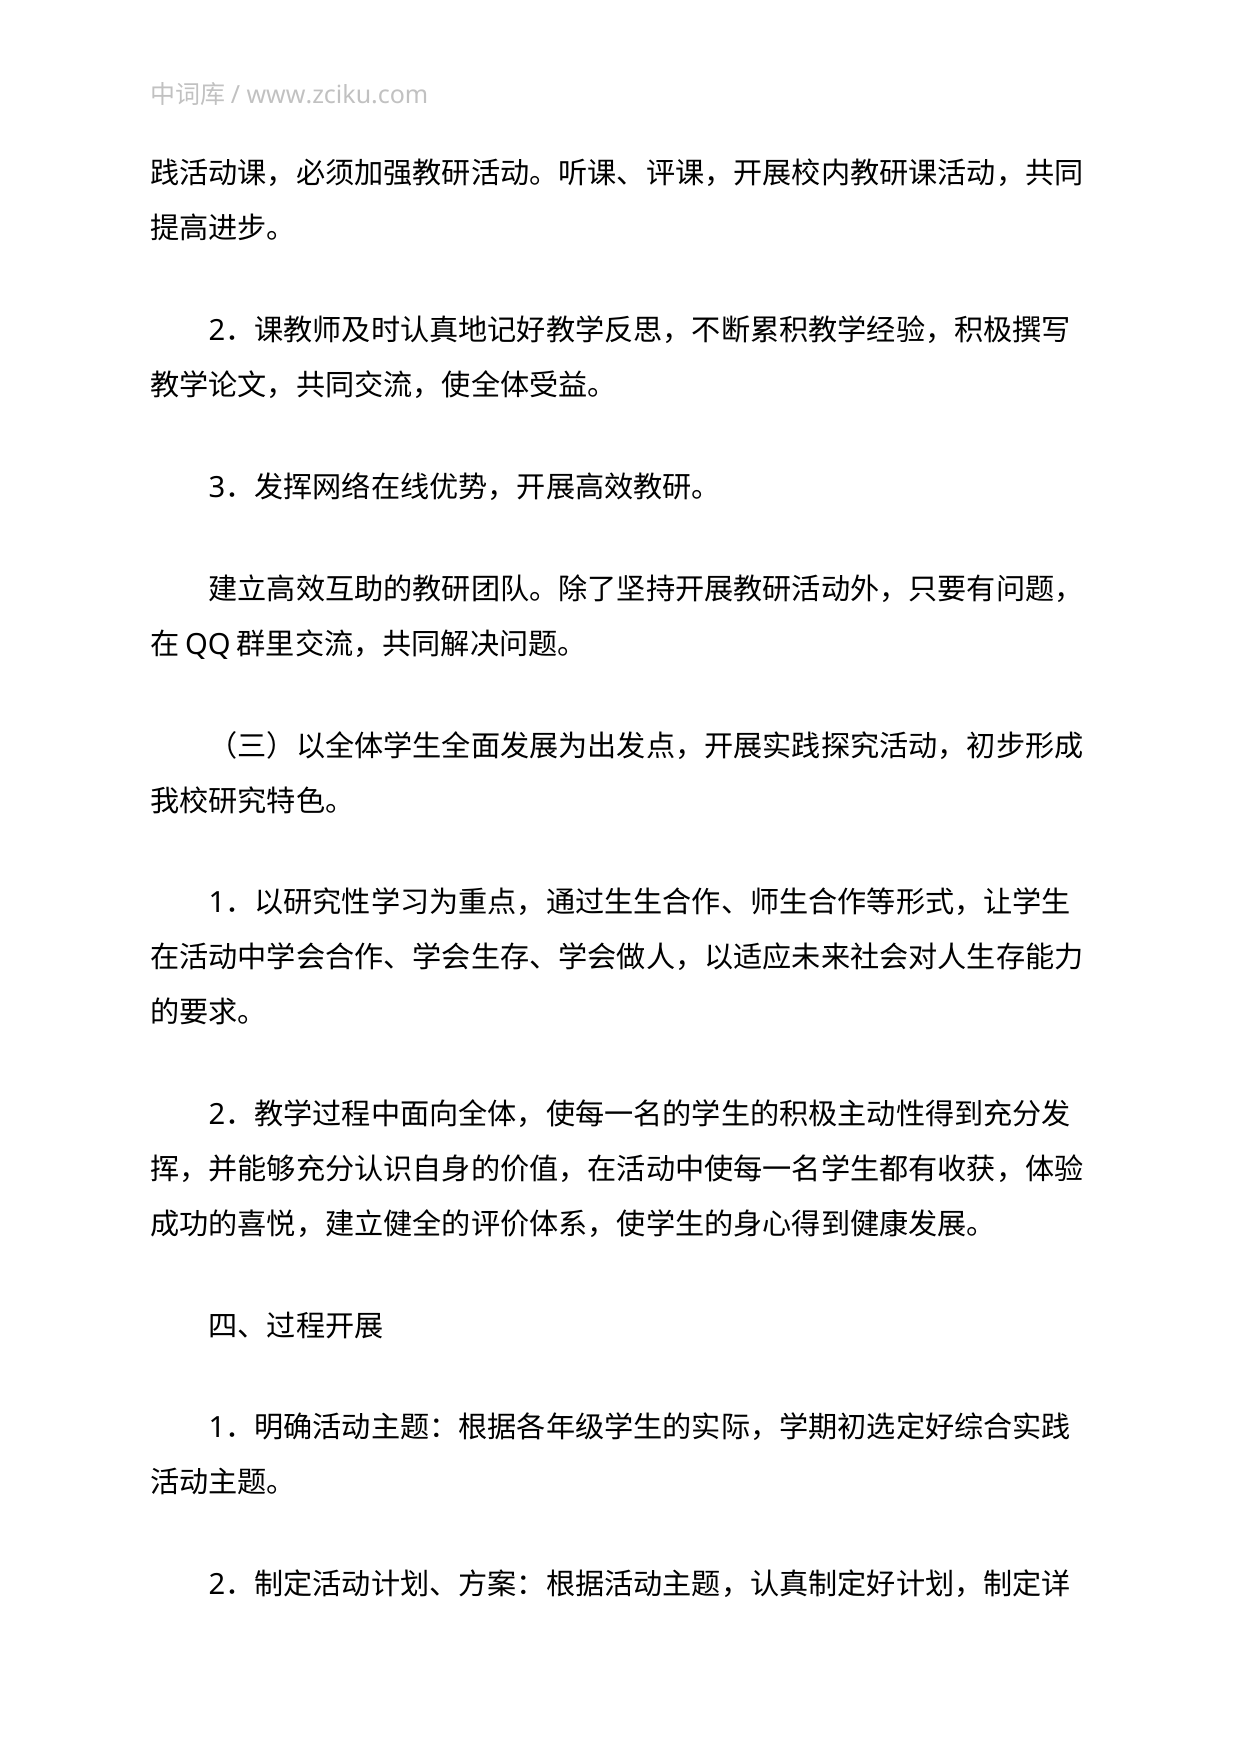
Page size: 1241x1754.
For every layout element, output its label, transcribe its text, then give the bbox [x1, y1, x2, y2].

text 2．课教师及时认真地记好教学反思，不断累积教学经验，积极撰写教学论文，共同交流，使全体受益。 [150, 307, 1090, 404]
text 2．教学过程中面向全体，使每一名的学生的积极主动性得到充分发挥，并能够充分认识自身的价值，在活动中使每一名学生都有收获，体验成功的喜悦，建立健全的评价体系，使学生的身心得到健康发展。 [150, 1091, 1090, 1243]
text 四、过程开展 [150, 1302, 1090, 1344]
text 1．明确活动主题：根据各年级学生的实际，学期初选定好综合实践活动主题。 [150, 1404, 1090, 1501]
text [150, 150, 1090, 247]
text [150, 1561, 1090, 1603]
text （三）以全体学生全面发展为出发点，开展实践探究活动，初步形成我校研究特色。 [150, 722, 1090, 819]
text 1．以研究性学习为重点，通过生生合作、师生合作等形式，让学生在活动中学会合作、学会生存、学会做人，以适应未来社会对人生存能力的要求。 [150, 879, 1090, 1031]
text 建立高效互助的教研团队。除了坚持开展教研活动外，只要有问题，在QQ群里交流，共同解决问题。 [150, 565, 1090, 663]
text 3．发挥网络在线优势，开展高效教研。 [150, 463, 1090, 506]
